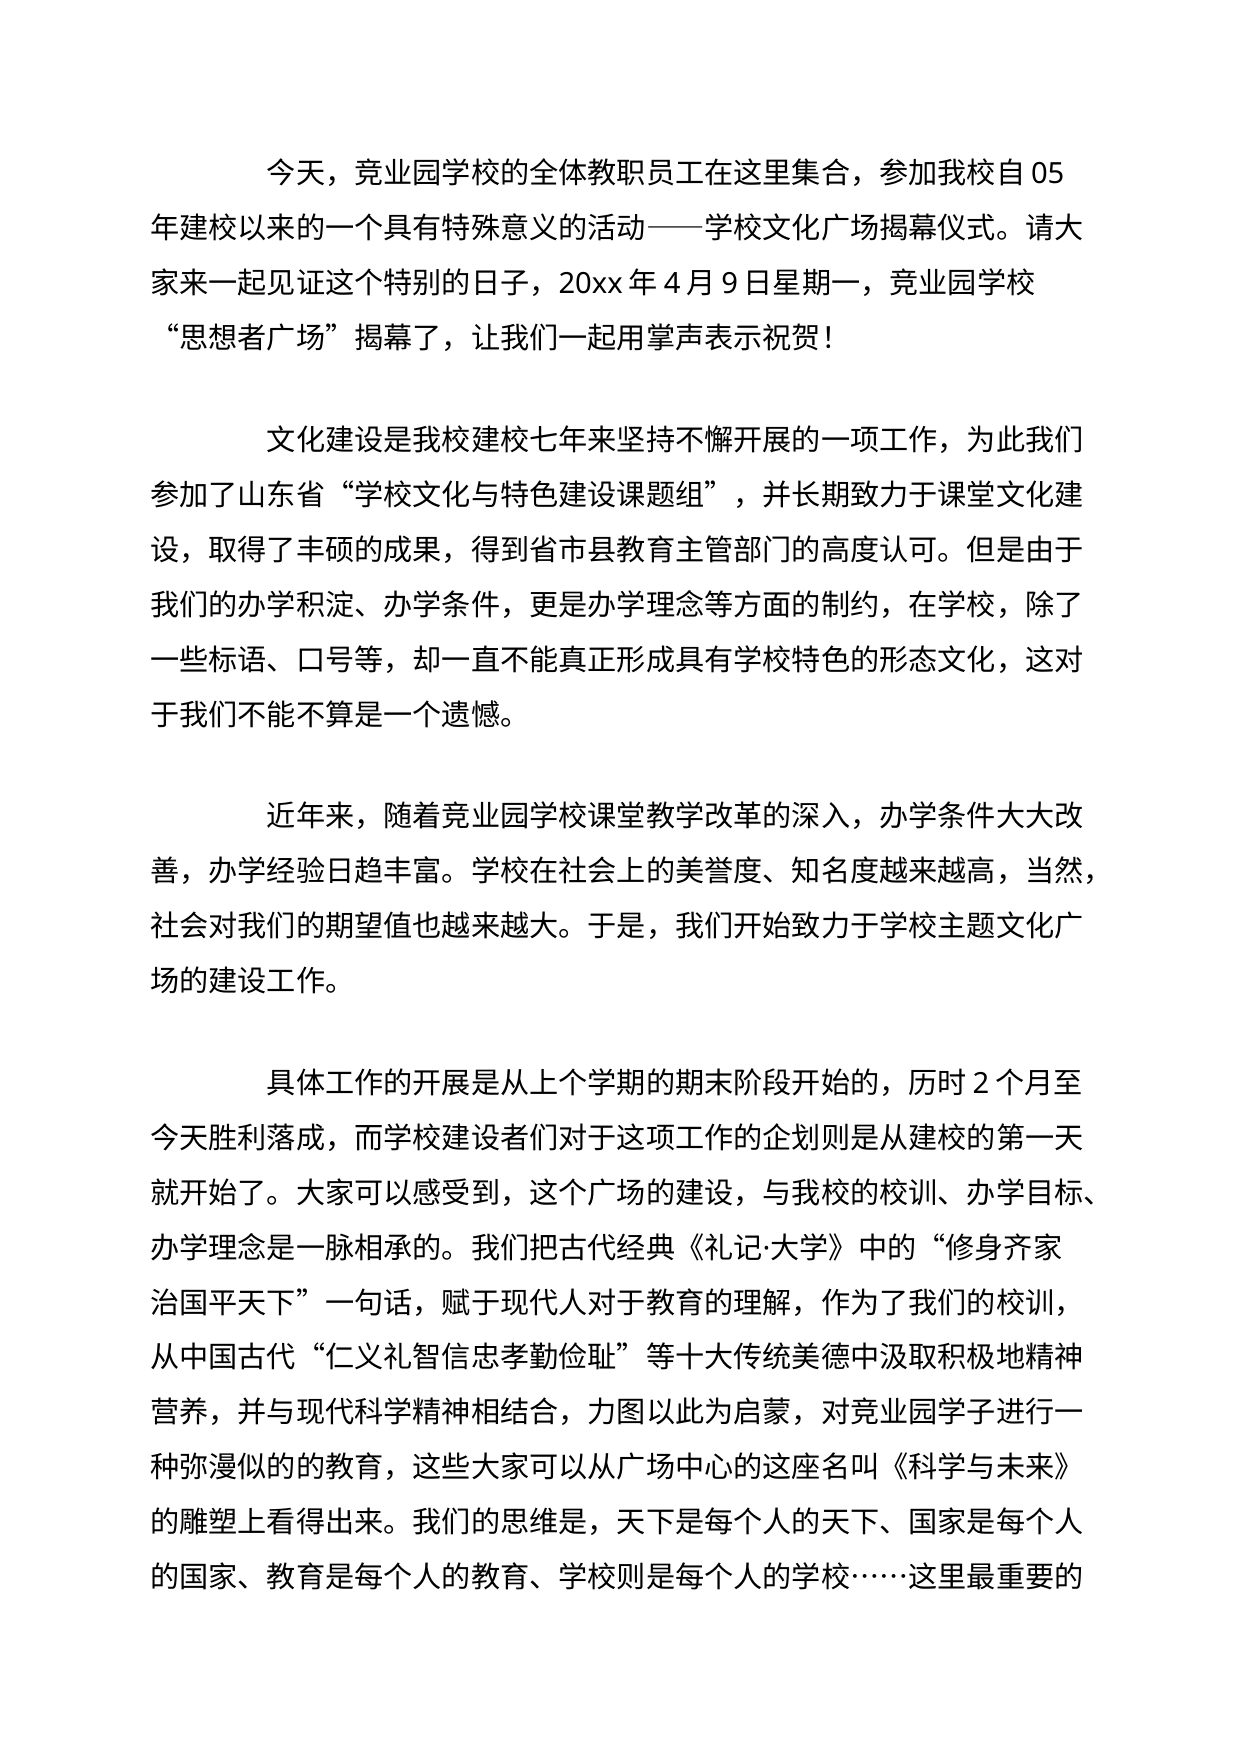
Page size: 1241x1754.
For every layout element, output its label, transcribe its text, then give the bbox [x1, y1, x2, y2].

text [150, 1059, 1090, 1596]
text 文化建设是我校建校七年来坚持不懈开展的一项工作，为此我们参加了山东省“学校文化与特色建设课题组”，并长期致力于课堂文化建设，取得了丰硕的成果，得到省市县教育主管部门的高度认可。但是由于我们的办学积淀、办学条件，更是办学理念等方面的制约，在学校，除了一些标语、口号等，却一直不能真正形成具有学校特色的形态文化，这对于我们不能不算是一个遗憾。 [150, 417, 1090, 733]
text 今天，竞业园学校的全体教职员工在这里集合，参加我校自05年建校以来的一个具有特殊意义的活动——学校文化广场揭幕仪式。请大家来一起见证这个特别的日子，20xx年4月9日星期一，竞业园学校“思想者广场”揭幕了，让我们一起用掌声表示祝贺！ [150, 150, 1090, 357]
text 近年来，随着竞业园学校课堂教学改革的深入，办学条件大大改善，办学经验日趋丰富。学校在社会上的美誉度、知名度越来越高，当然，社会对我们的期望值也越来越大。于是，我们开始致力于学校主题文化广场的建设工作。 [150, 793, 1090, 1000]
